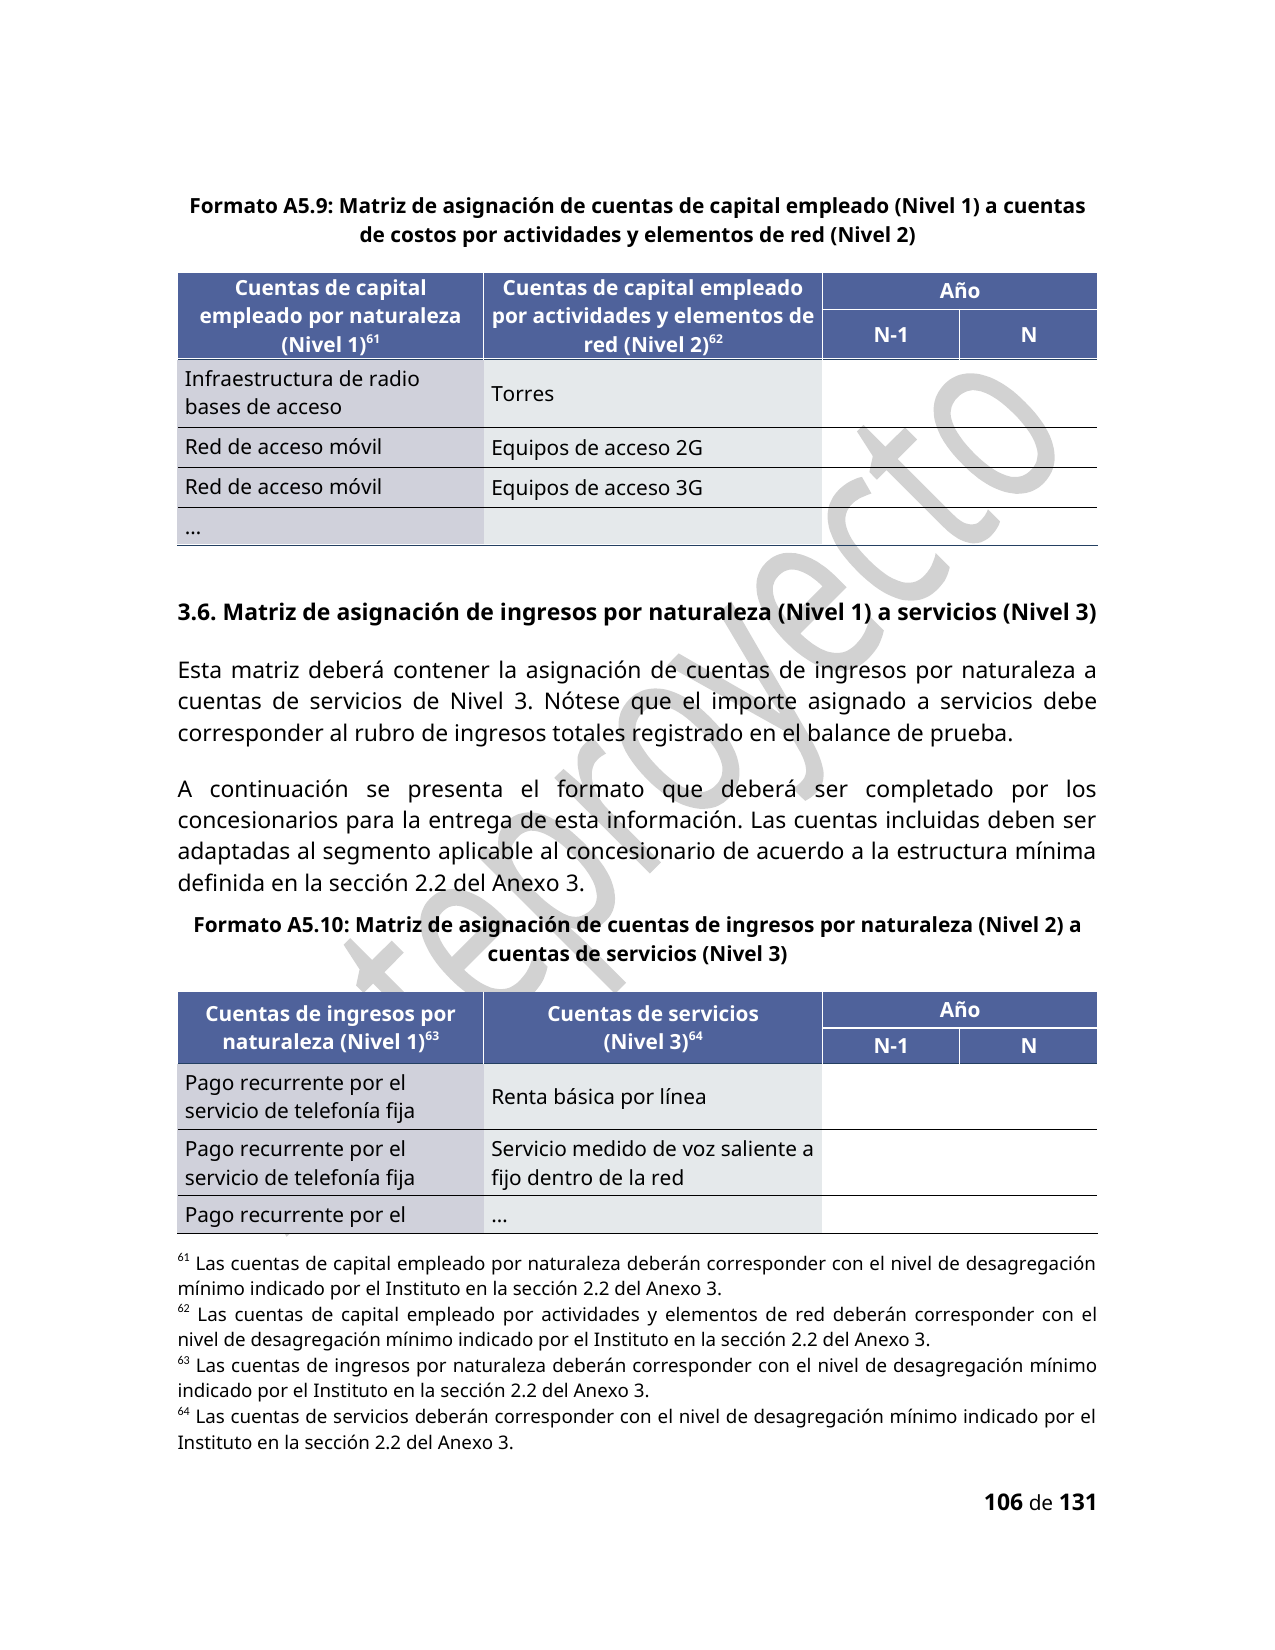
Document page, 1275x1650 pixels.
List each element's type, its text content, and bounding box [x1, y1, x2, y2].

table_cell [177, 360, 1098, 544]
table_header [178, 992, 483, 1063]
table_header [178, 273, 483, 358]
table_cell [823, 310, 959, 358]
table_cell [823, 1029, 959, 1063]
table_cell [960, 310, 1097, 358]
text Matriz de asignación de ingresos por naturaleza (Nivel 1) a servicios (Nivel 3) [177, 596, 1098, 627]
text Esta matriz deberá contener la asignación de cuentas de ingresos por naturaleza a cuentas de servicios de Nivel 3. Nótese que el importe asignado a servicios debe corresponder al rubro de ingresos totales registrado en el balance de prueba. [177, 654, 1098, 748]
text A continuación se presenta el formato que deberá ser completado por los concesionarios para la entrega de esta información. Las cuentas incluidas deben ser adaptadas al segmento aplicable al concesionario de acuerdo a la estructura mínima definida en la sección ‎2.2 del Anexo 3. [177, 773, 1098, 898]
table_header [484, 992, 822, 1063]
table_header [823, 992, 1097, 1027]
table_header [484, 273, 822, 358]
text Formato A5.9: Matriz de asignación de cuentas de capital empleado (Nivel 1) a cuentas de costos por actividades y elementos de red (Nivel 2) [177, 191, 1098, 248]
text Formato A5.10: Matriz de asignación de cuentas de ingresos por naturaleza (Nivel 2) a cuentas de servicios (Nivel 3) [177, 910, 1098, 967]
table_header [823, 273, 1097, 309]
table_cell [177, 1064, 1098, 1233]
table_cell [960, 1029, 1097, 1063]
